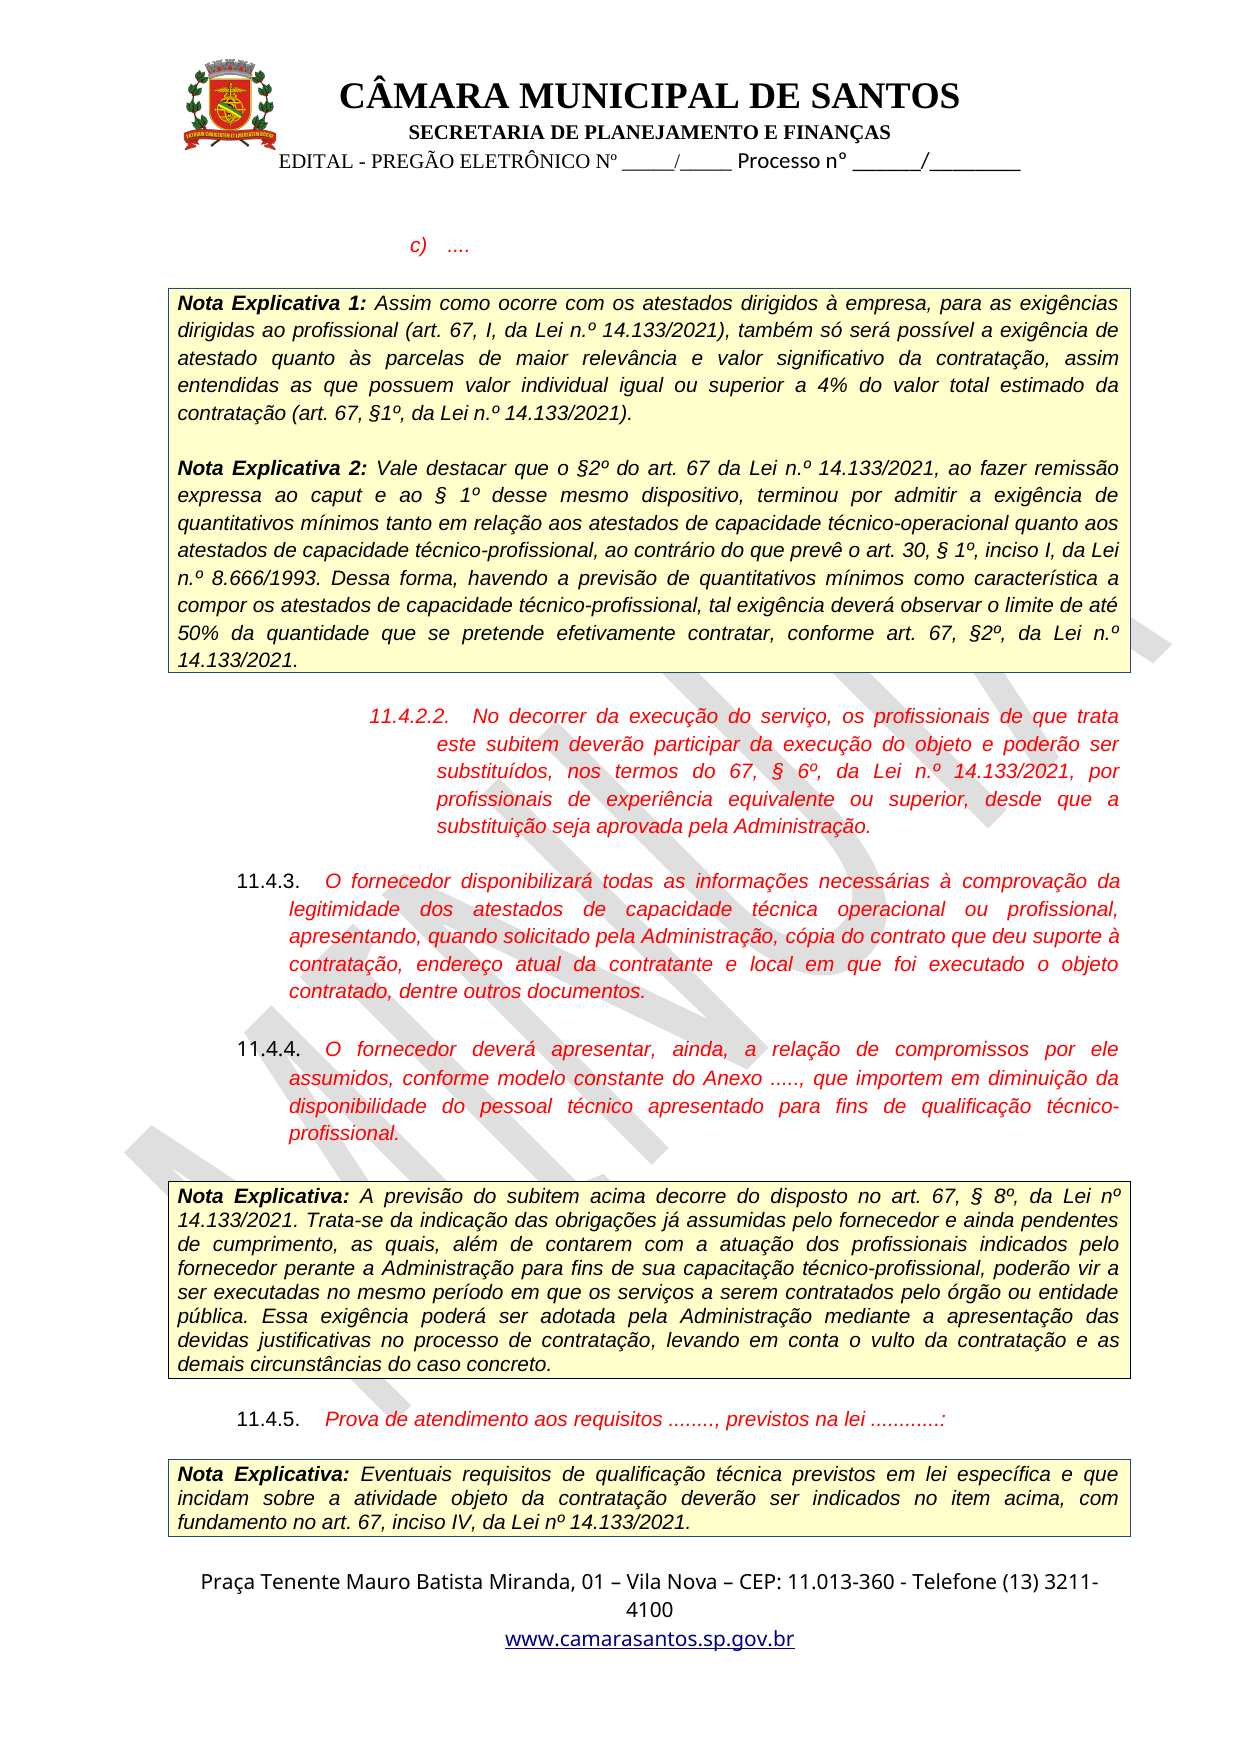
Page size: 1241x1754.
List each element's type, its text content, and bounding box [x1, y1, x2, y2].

text Nota Explicativa: Eventuais requisitos de qualificação técnica previstos em lei específica e que incidam sobre a atividade objeto da contratação deverão ser indicados no item acima, com fundamento no art. 67, inciso IV, da Lei nº 14.133/2021. [169, 1460, 1130, 1536]
text Nota Explicativa: A previsão do subitem acima decorre do disposto no art. 67, § 8º, da Lei nº 14.133/2021. Trata-se da indicação das obrigações já assumidas pelo fornecedor e ainda pendentes de cumprimento, as quais, além de contarem com a atuação dos profissionais indicados pelo fornecedor perante a Administração para fins de sua capacitação técnico-profissional, poderão vir a ser executadas no mesmo período em que os serviços a serem contratados pelo órgão ou entidade pública. Essa exigência poderá ser adotada pela Administração mediante a apresentação das devidas justificativas no processo de contratação, levando em conta o vulto da contratação e as demais circunstâncias do caso concreto. [169, 1182, 1130, 1378]
list No decorrer da execução do serviço, os profissionais de que trata este subitem deverão participar da execução do objeto e poderão ser substituídos, nos termos do 67, § 6º, da Lei n.º 14.133/2021, por profissionais de experiência equivalente ou superior, desde que a substituição seja aprovada pela Administração. [369, 704, 1122, 838]
picture [183, 59, 277, 150]
text Nota Explicativa 1: Assim como ocorre com os atestados dirigidos à empresa, para as exigências dirigidas ao profissional (art. 67, I, da Lei n.º 14.133/2021), também só será possível a exigência de atestado quanto às parcelas de maior relevância e valor significativo da contratação, assim entendidas as que possuem valor individual igual ou superior a 4% do valor total estimado da contratação (art. 67, §1º, da Lei n.º 14.133/2021). [169, 289, 1130, 424]
list O fornecedor deverá apresentar, ainda, a relação de compromissos por ele assumidos, conforme modelo constante do Anexo ....., que importem em diminuição da disponibilidade do pessoal técnico apresentado para fins de qualificação técnico-profissional. [236, 1034, 1122, 1145]
list O fornecedor disponibilizará todas as informações necessárias à comprovação da legitimidade dos atestados de capacidade técnica operacional ou profissional, apresentando, quando solicitado pela Administração, cópia do contrato que deu suporte à contratação, endereço atual da contratante e local em que foi executado o objeto contratado, dentre outros documentos. [236, 869, 1122, 1003]
list .... [410, 232, 1122, 256]
list Prova de atendimento aos requisitos ........, previstos na lei ............: [236, 1407, 1122, 1431]
text Nota Explicativa 2: Vale destacar que o §2º do art. 67 da Lei n.º 14.133/2021, ao fazer remissão expressa ao caput e ao § 1º desse mesmo dispositivo, terminou por admitir a exigência de quantitativos mínimos tanto em relação aos atestados de capacidade técnico-operacional quanto aos atestados de capacidade técnico-profissional, ao contrário do que prevê o art. 30, § 1º, inciso I, da Lei n.º 8.666/1993. Dessa forma, havendo a previsão de quantitativos mínimos como característica a compor os atestados de capacidade técnico-profissional, tal exigência deverá observar o limite de até 50% da quantidade que se pretende efetivamente contratar, conforme art. 67, §2º, da Lei n.º 14.133/2021. [169, 452, 1130, 672]
